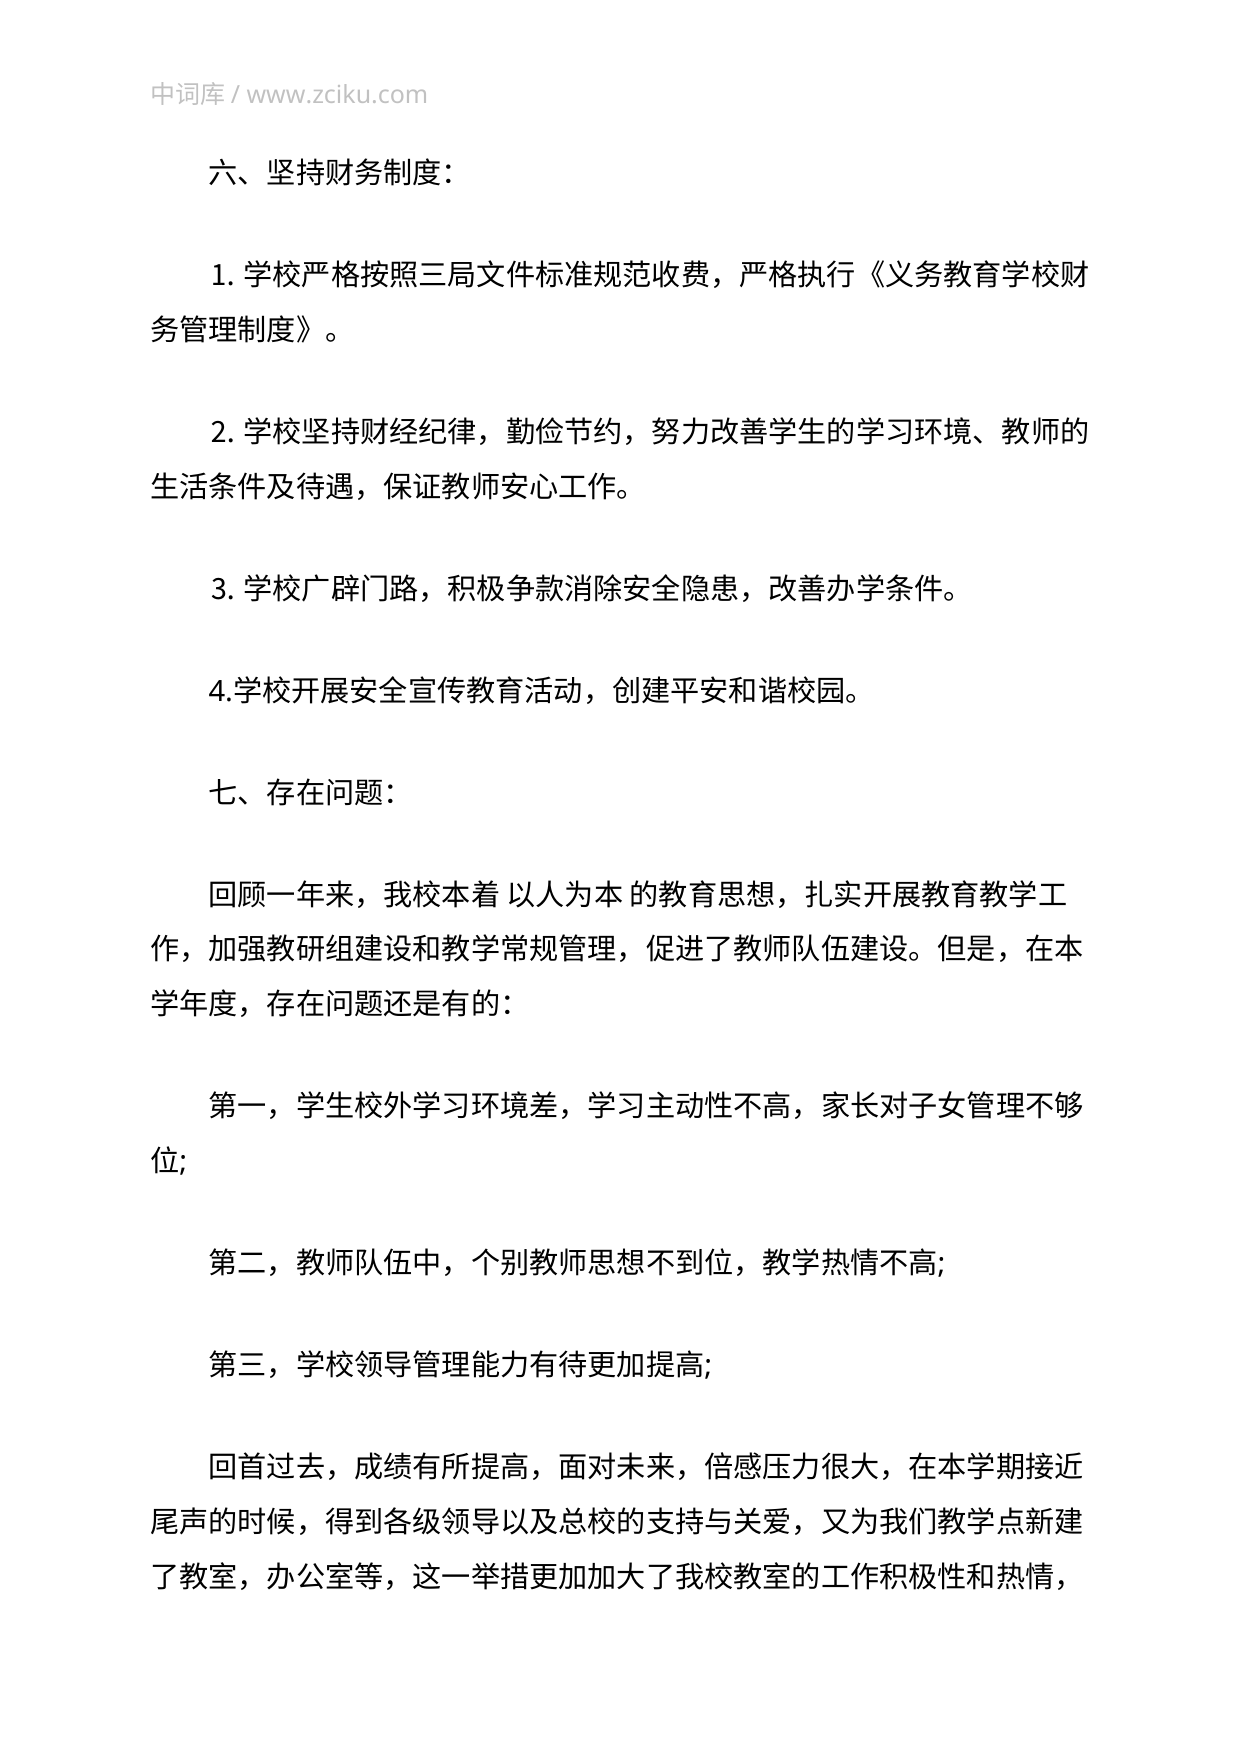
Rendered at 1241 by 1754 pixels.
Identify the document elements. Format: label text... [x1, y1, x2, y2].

text ⒊学校广辟门路，积极争款消除安全隐患，改善办学条件。 [150, 565, 1090, 608]
text 4.学校开展安全宣传教育活动，创建平安和谐校园。 [150, 667, 1090, 710]
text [150, 1443, 1090, 1596]
text 第三，学校领导管理能力有待更加提高; [150, 1341, 1090, 1384]
text ⒈学校严格按照三局文件标准规范收费，严格执行《义务教育学校财务管理制度》。 [150, 252, 1090, 349]
text 七、存在问题： [150, 769, 1090, 812]
text 第二，教师队伍中，个别教师思想不到位，教学热情不高; [150, 1239, 1090, 1282]
text 第一，学生校外学习环境差，学习主动性不高，家长对子女管理不够位; [150, 1083, 1090, 1180]
text 回顾一年来，我校本着 以人为本 的教育思想，扎实开展教育教学工作，加强教研组建设和教学常规管理，促进了教师队伍建设。但是，在本学年度，存在问题还是有的： [150, 871, 1090, 1023]
text 六、坚持财务制度： [150, 150, 1090, 192]
text ⒉学校坚持财经纪律，勤俭节约，努力改善学生的学习环境、教师的生活条件及待遇，保证教师安心工作。 [150, 408, 1090, 506]
